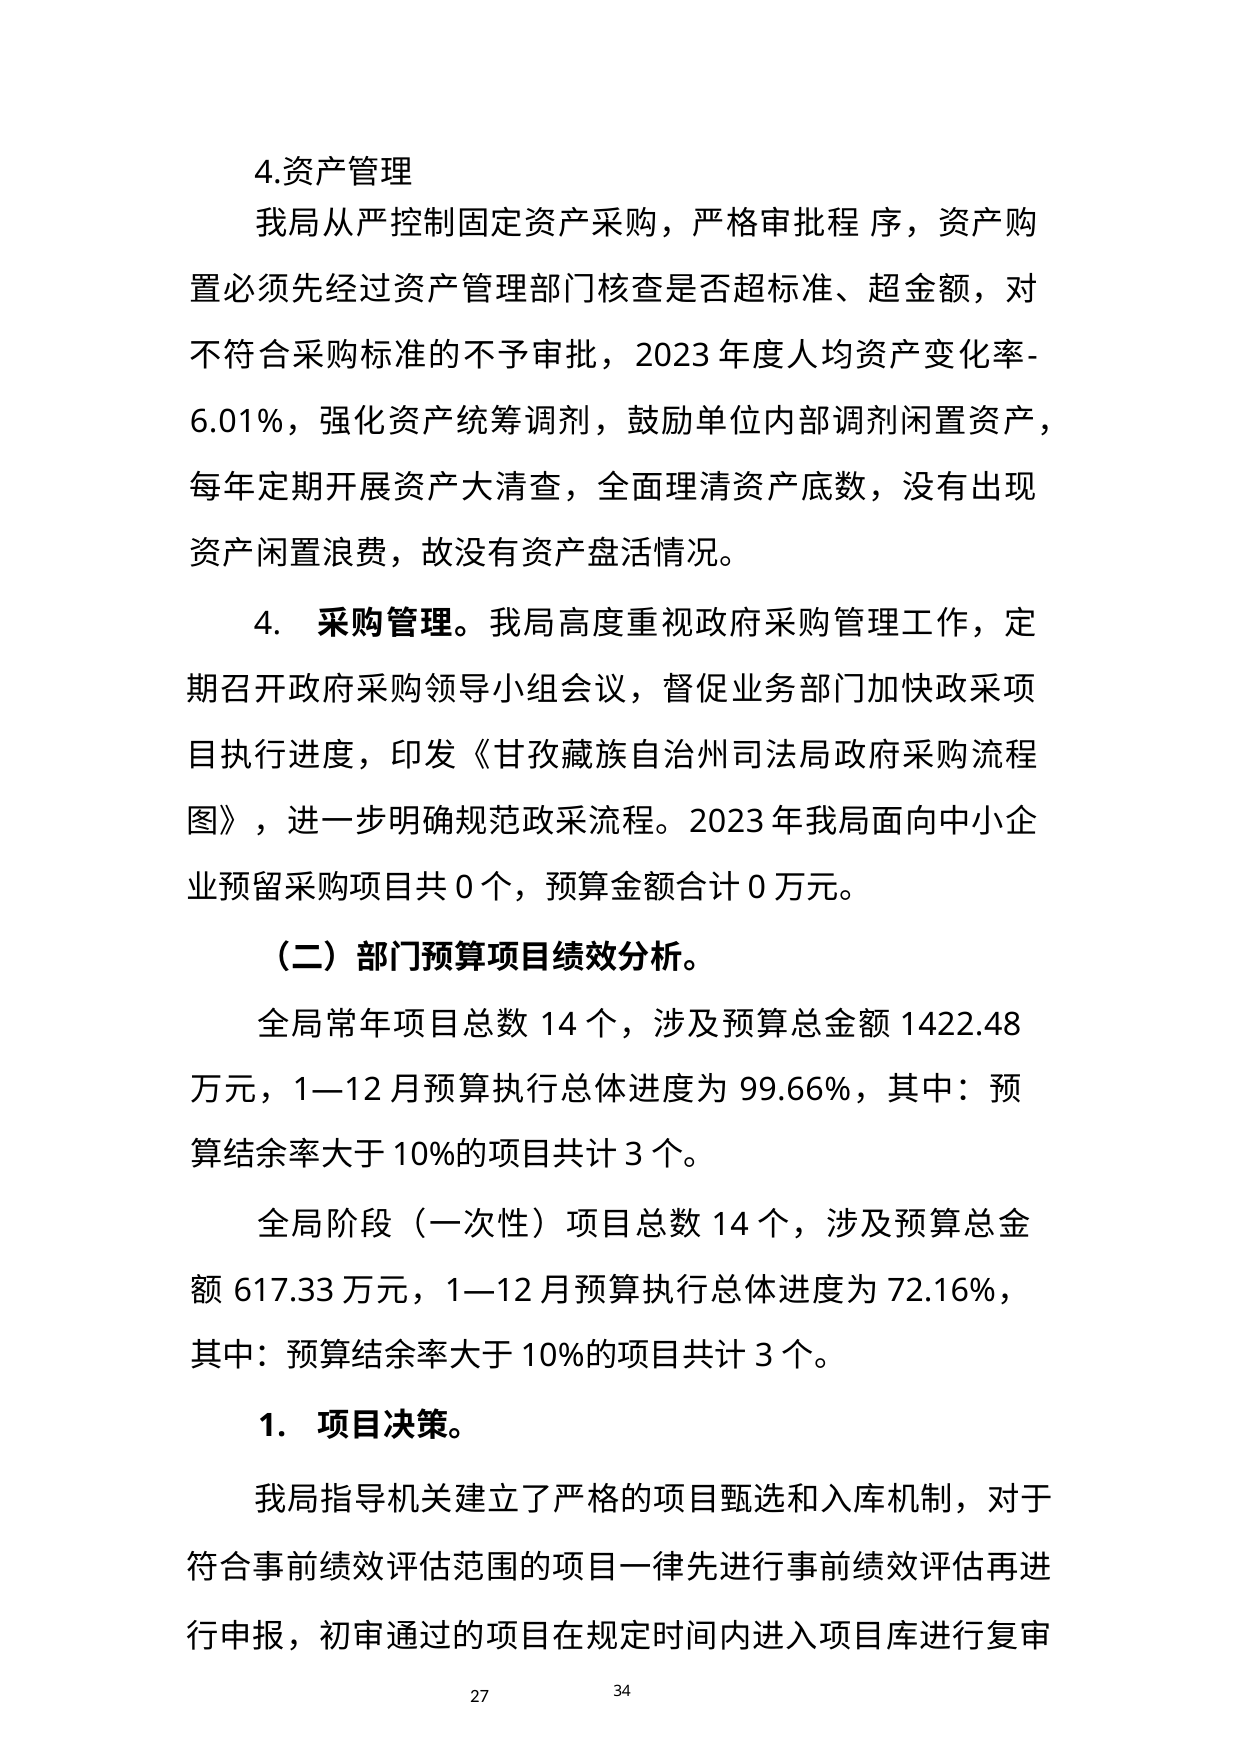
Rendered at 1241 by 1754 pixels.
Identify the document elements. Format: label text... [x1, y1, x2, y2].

text 全局常年项目总数 14个，涉及预算总金额1422.48万元，1—12月预算执行总体进度为 99.66%，其中：预算结余率大于10%的项目共计 3 个。 [190, 997, 1021, 1175]
text 我局从严控制固定资产采购，严格审批程 序，资产购置必须先经过资产管理部门核查是否超标准、超金额，对不符合采购标准的不予审批，2023年度人均资产变化率-6.01%，强化资产统筹调剂，鼓励单位内部调剂闲置资产，每年定期开展资产大清查，全面理清资产底数，没有出现资产闲置浪费，故没有资产盘活情况。 [189, 197, 1038, 574]
list 项目决策。 [190, 1399, 1053, 1446]
text （二）部门预算项目绩效分析。 [258, 933, 1054, 977]
text 全局阶段（一次性）项目总数14个，涉及预算总金额 617.33万元，1—12月预算执行总体进度为72.16%，其中：预算结余率大于10%的项目共计 3 个。 [190, 1198, 1030, 1376]
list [186, 1473, 1053, 1657]
list 采购管理。我局高度重视政府采购管理工作，定期召开政府采购领导小组会议，督促业务部门加快政采项目执行进度，印发《甘孜藏族自治州司法局政府采购流程图》，进一步明确规范政采流程。2023年我局面向中小企业预留采购项目共 0个，预算金额合计0 万元。 [186, 597, 1038, 908]
text 4.资产管理 [254, 149, 1054, 193]
